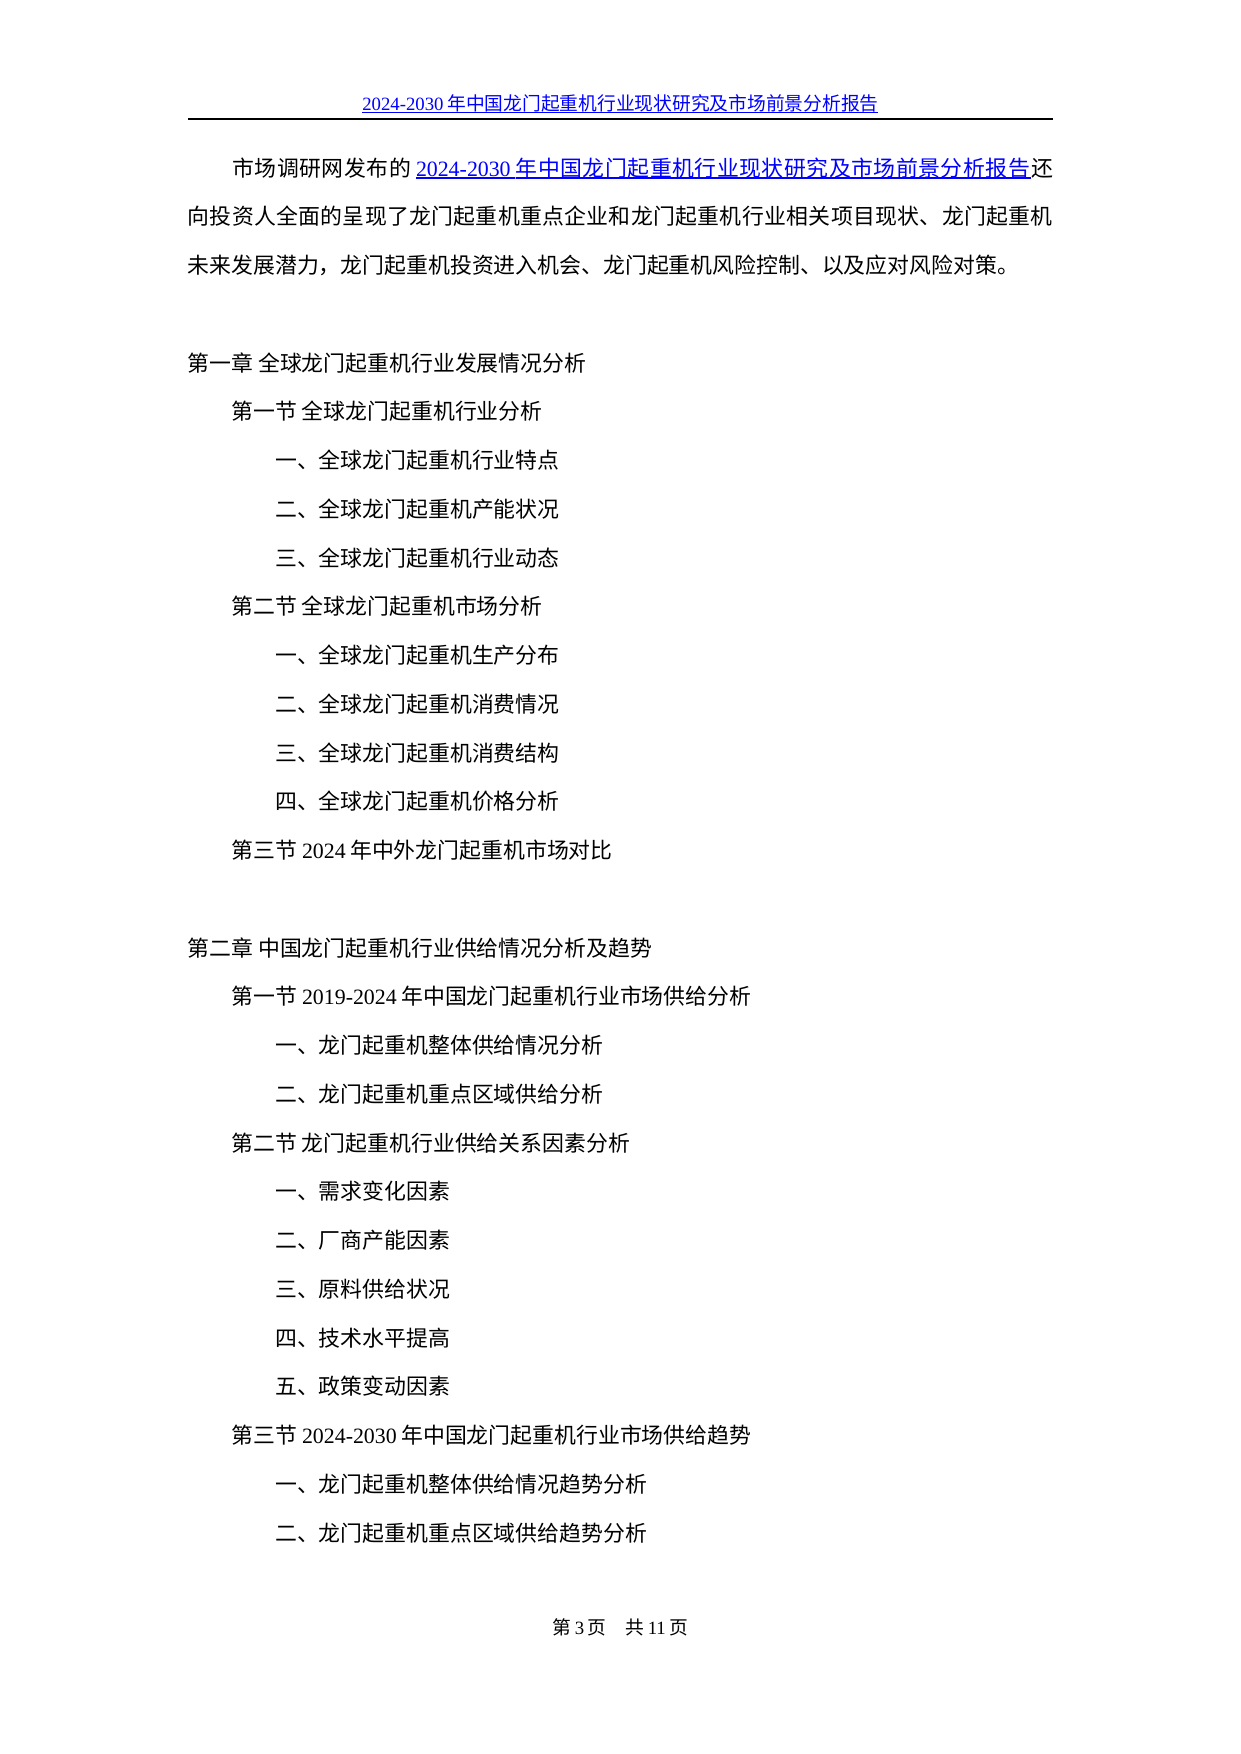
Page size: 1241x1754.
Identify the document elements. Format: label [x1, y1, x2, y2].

text [187, 150, 1053, 1548]
